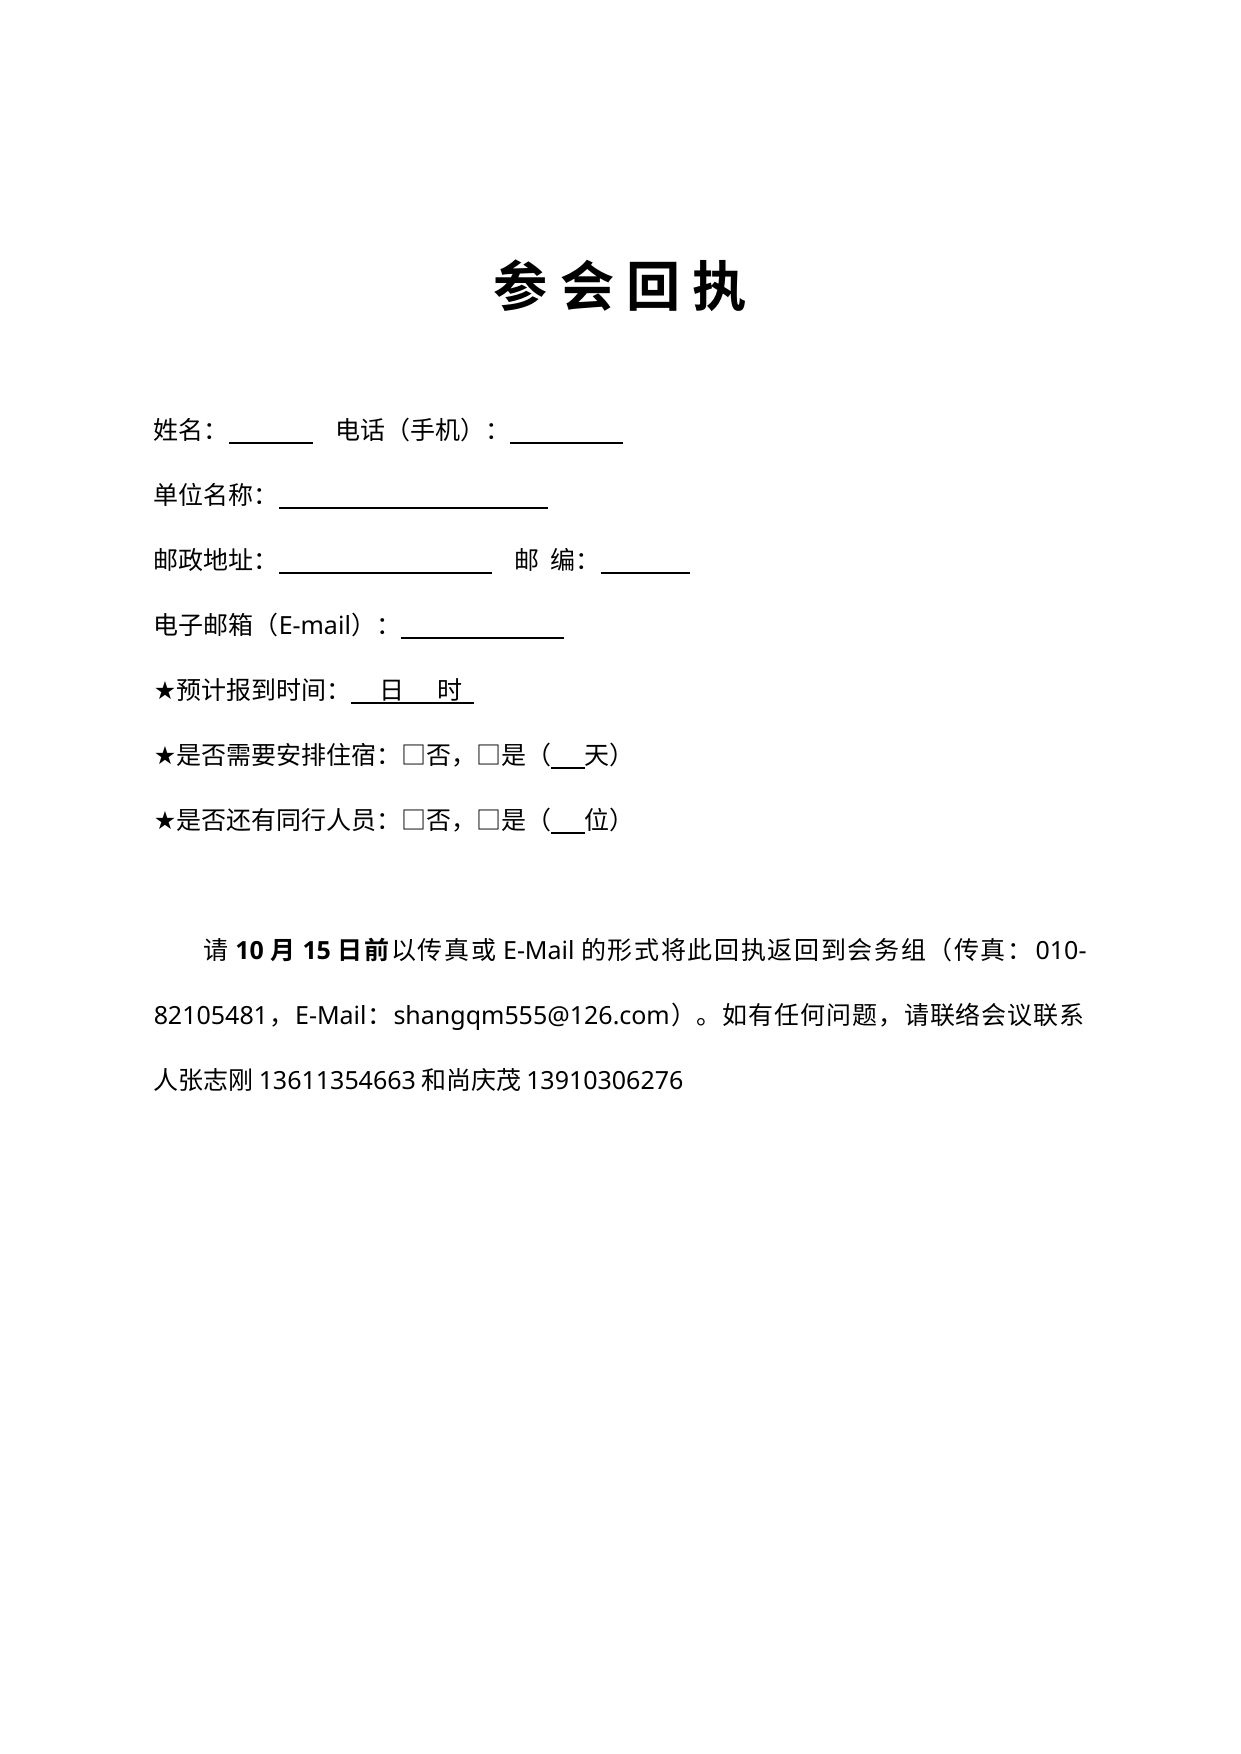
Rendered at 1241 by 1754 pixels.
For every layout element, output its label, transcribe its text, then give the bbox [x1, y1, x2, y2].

text ★是否需要安排住宿：□否，□是（ 天） [153, 721, 1087, 786]
text 单位名称： [153, 461, 1087, 526]
text 姓名： 电话（手机）： [153, 396, 1087, 461]
text 请10月15日前以传真或E-Mail的形式将此回执返回到会务组（传真：010-82105481，E-Mail：shangqm555@126.com）。如有任何问题，请联络会议联系人张志刚13611354663和尚庆茂13910306276 [153, 916, 1087, 1111]
text 邮政地址： 邮 编： [153, 526, 1087, 591]
text ★预计报到时间： 日 时 [153, 656, 1087, 721]
text ★是否还有同行人员：□否，□是（ 位） [153, 786, 1087, 851]
text 电子邮箱（E-mail）： [153, 591, 1087, 656]
text 参 会 回 执 [153, 234, 1087, 331]
